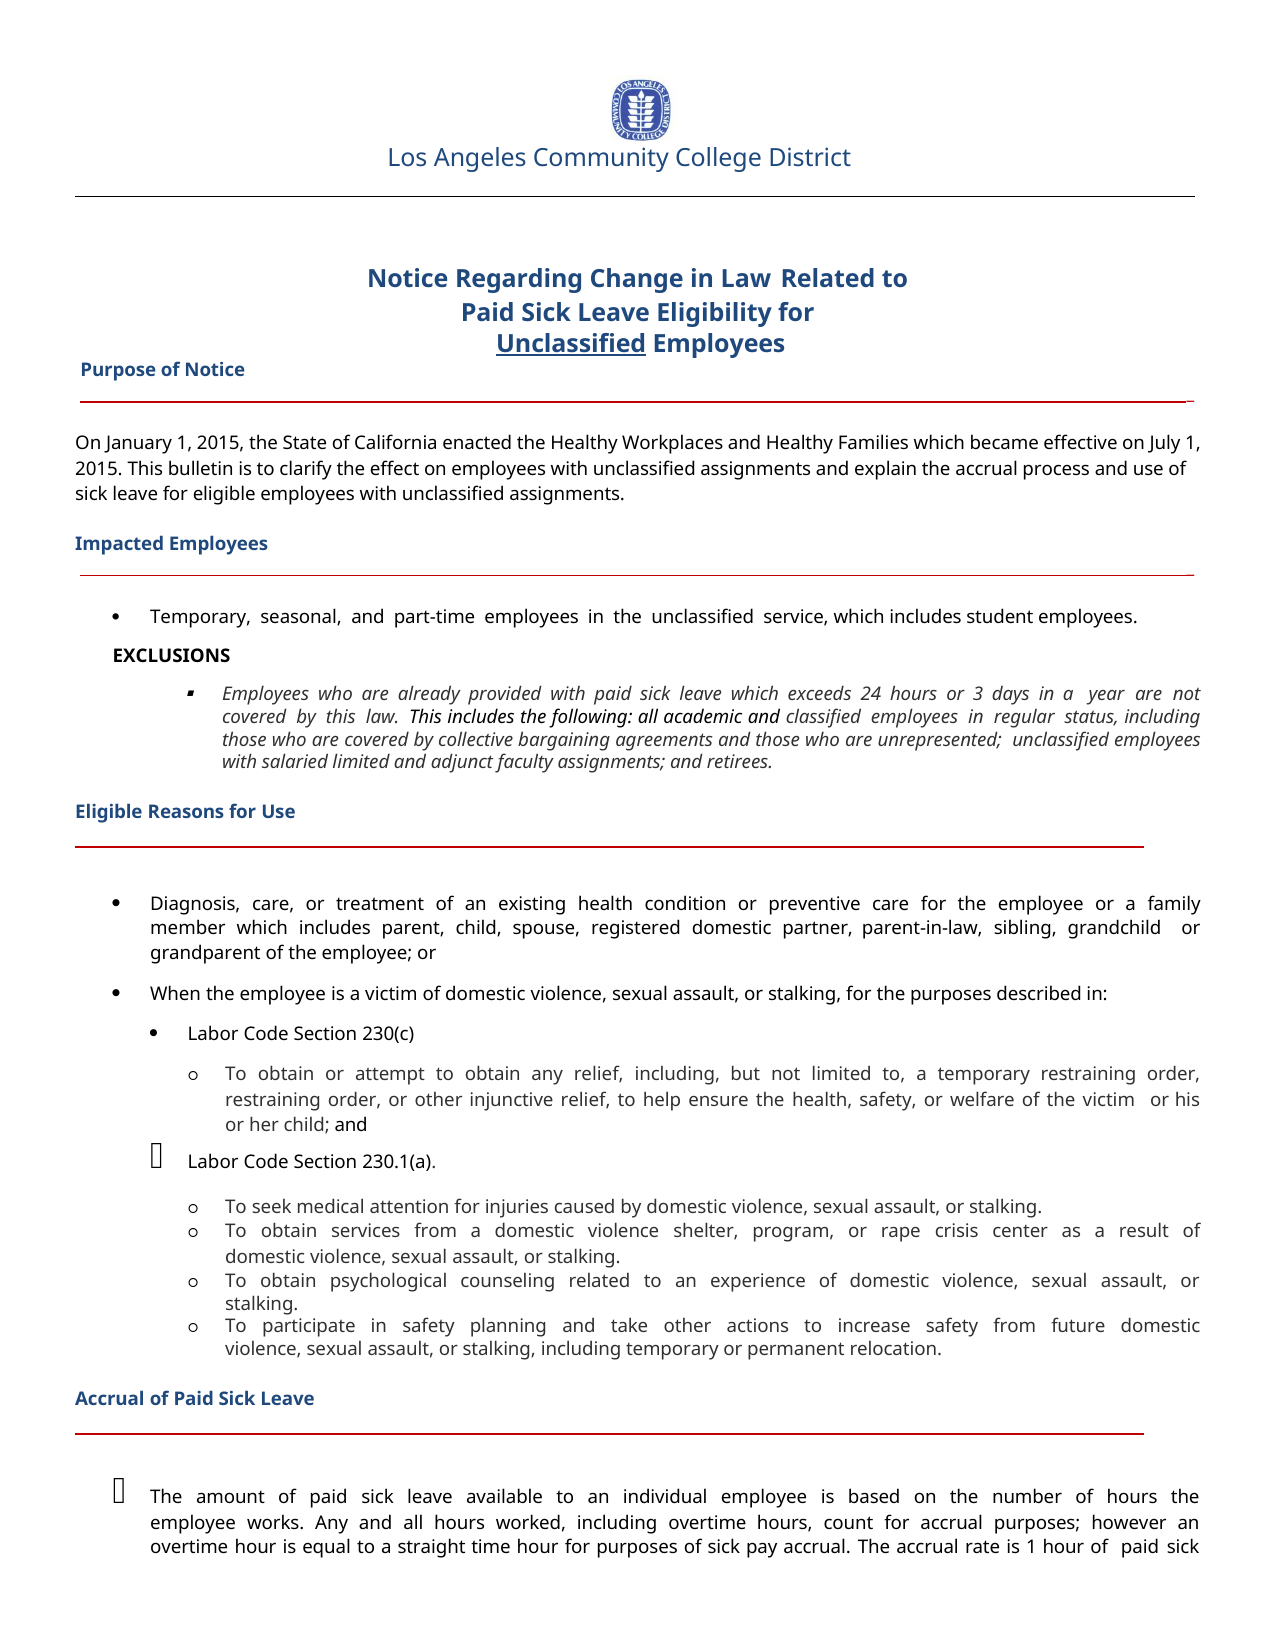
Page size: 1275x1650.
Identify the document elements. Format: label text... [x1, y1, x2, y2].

list To participate in safety planning and take other actions to increase safety from future domestic violence, sexual assault, or stalking, including temporary or permanent relocation. [187, 1315, 1200, 1360]
text EXCLUSIONS [112, 644, 1201, 667]
list Employees who are already provided with paid sick leave which exceeds 24 hours or 3 days in a year are not covered by this law. This includes the following: all academic and classified employees in regular status, including those who are covered by collective bargaining agreements and those who are unrepresented; unclassified employees with salaried limited and adjunct faculty assignments; and retirees. [184, 683, 1201, 773]
text Purpose of Notice [80, 358, 1212, 381]
list Labor Code Section 230(c) [150, 1020, 1212, 1046]
text On January 1, 2015, the State of California enacted the Healthy Workplaces and Healthy Families which became effective on July 1, 2015. This bulletin is to clarify the effect on employees with unclassified assignments and explain the accrual process and use of sick leave for eligible employees with unclassified assignments. [75, 430, 1212, 506]
text _ [80, 555, 1212, 578]
list To obtain psychological counseling related to an experience of domestic violence, sexual assault, or stalking. [187, 1269, 1200, 1315]
list When the employee is a victim of domestic violence, sexual assault, or stalking, for the purposes described in: [112, 980, 1212, 1006]
picture [600, 75, 679, 142]
list To seek medical attention for injuries caused by domestic violence, sexual assault, or stalking. [187, 1195, 1212, 1218]
text _ [80, 381, 1212, 404]
list To obtain or attempt to obtain any relief, including, but not limited to, a temporary restraining order, restraining order, or other injunctive relief, to help ensure the health, safety, or welfare of the victim or his or her child; and [187, 1060, 1201, 1137]
text Unclassified Employees [230, 328, 1045, 358]
list Diagnosis, care, or treatment of an existing health condition or preventive care for the employee or a family member which includes parent, child, spouse, registered domestic partner, parent-in-law, sibling, grandchild or grandparent of the employee; or [112, 890, 1201, 965]
subtitle Accrual of Paid Sick Leave [75, 1385, 1212, 1410]
list Temporary, seasonal, and part-time employees in the unclassified service, which includes student employees. [112, 603, 1200, 628]
subtitle Eligible Reasons for Use [75, 798, 1212, 824]
subtitle Impacted Employees [75, 532, 1212, 555]
subtitle Notice Regarding Change in Law Related to Paid Sick Leave Eligibility for [358, 260, 917, 328]
list Labor Code Section 230.1(a). [150, 1137, 1212, 1176]
list To obtain services from a domestic violence shelter, program, or rape crisis center as a result of domestic violence, sexual assault, or stalking. [187, 1218, 1200, 1269]
